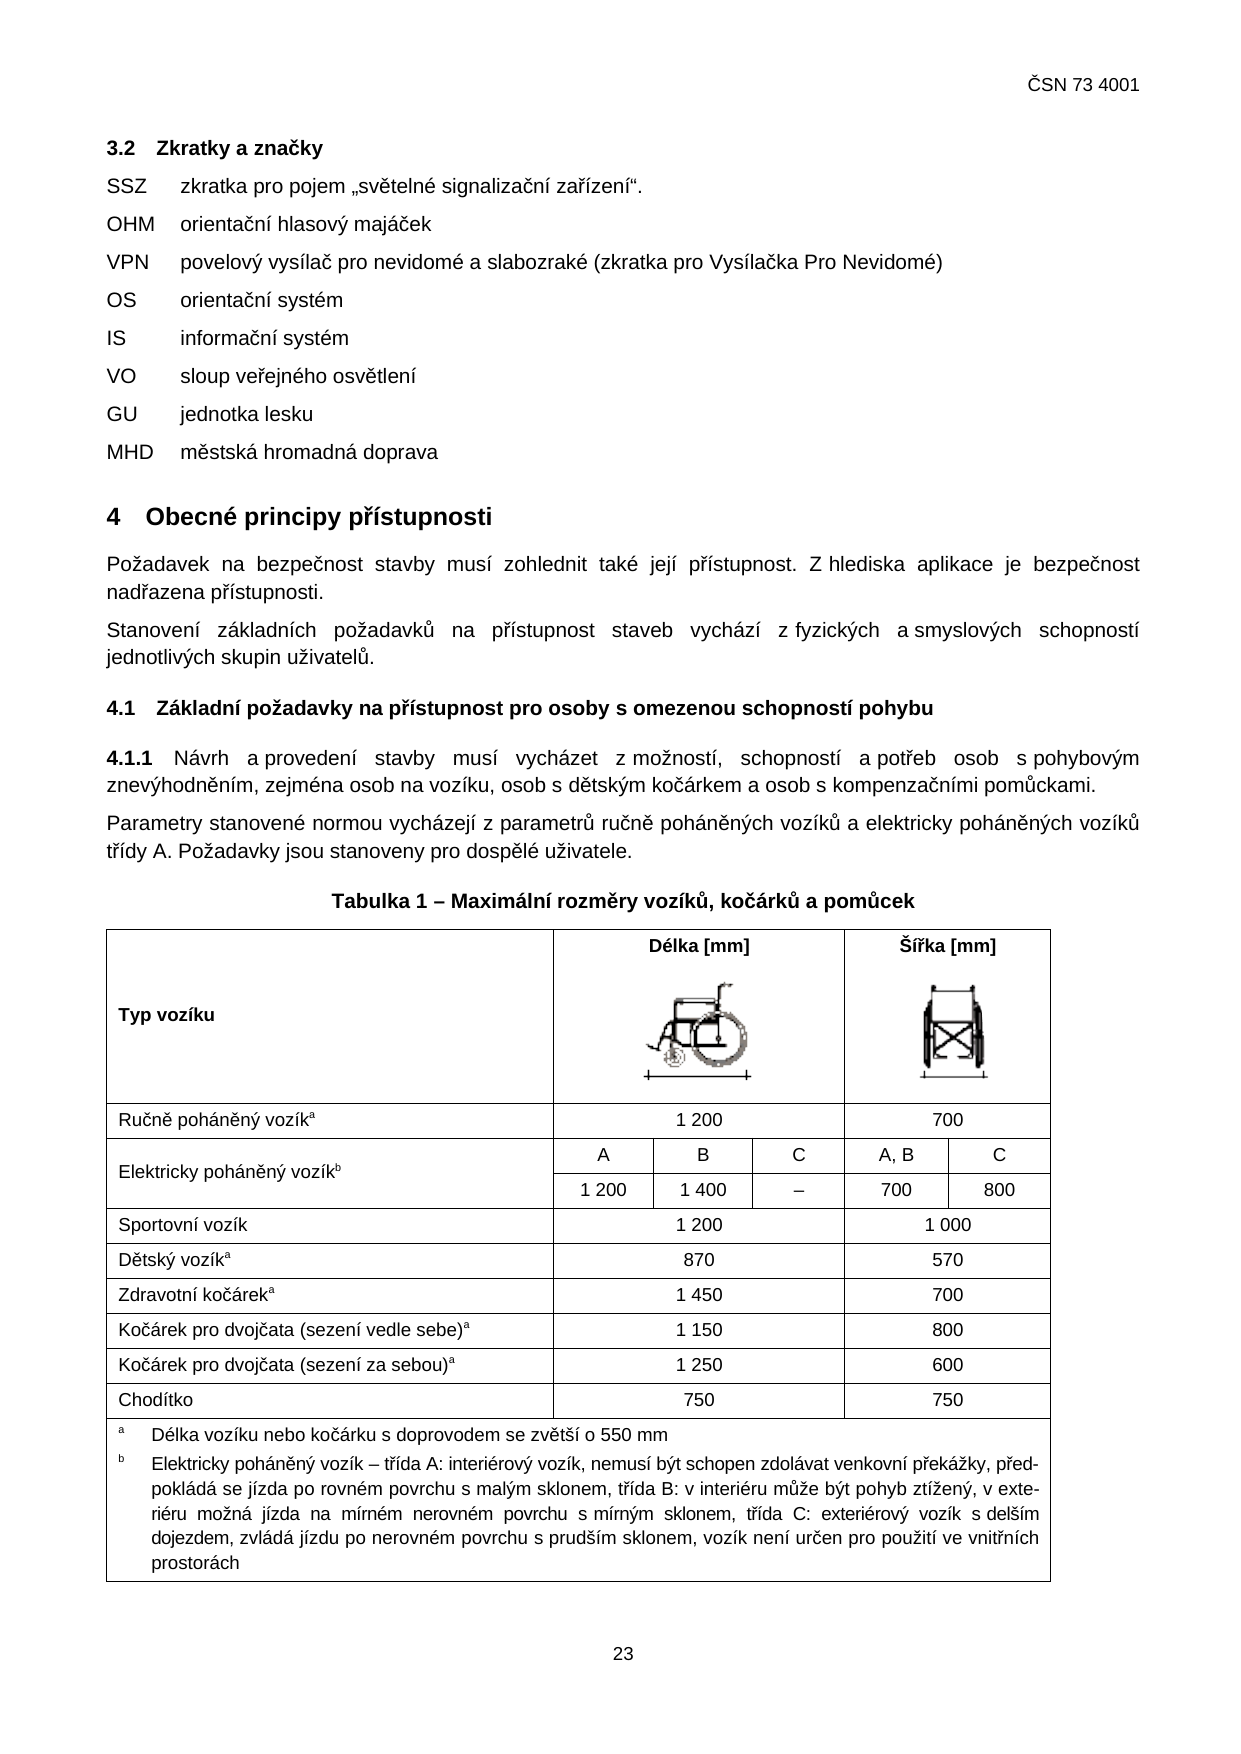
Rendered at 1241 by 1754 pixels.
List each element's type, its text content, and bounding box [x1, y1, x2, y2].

table_cell Sportovní vozík [107, 1209, 553, 1243]
table_cell 1 450 [554, 1279, 844, 1313]
subtitle 4.1 Základní požadavky na přístupnost pro osoby s omezenou schopností pohybu [106, 695, 1140, 719]
table_cell 1 200 [554, 1104, 844, 1138]
table_cell Kočárek pro dvojčata (sezení za sebou)a [107, 1349, 553, 1383]
subtitle 4 Obecné principy přístupnosti [106, 502, 1140, 531]
table_cell 1 250 [554, 1349, 844, 1383]
table_cell Elektricky poháněný vozíkb [107, 1139, 553, 1208]
table_cell Kočárek pro dvojčata (sezení vedle sebe)a [107, 1314, 553, 1348]
text GU jednotka lesku [106, 402, 1140, 426]
table_cell Ručně poháněný vozíka [107, 1104, 553, 1138]
text OHM orientační hlasový majáček [106, 212, 1140, 236]
table_header Typ vozíku [107, 930, 553, 1103]
picture [912, 974, 989, 1079]
table_cell a Délka vozíku nebo kočárku s doprovodem se zvětší o 550 mm b Elektricky poháněný vozík – třída A: interiérový vozík, nemusí být schopen zdolávat venkovní překážky, před- pokládá se jízda po rovném povrchu s malým sklonem, třída B: v interiéru může být pohyb ztížený, v exte- riéru možná jízda na mírném nerovném povrchu s mírným sklonem, třída C: exteriérový vozík s delším dojezdem, zvládá jízdu po nerovném povrchu s prudším sklonem, vozík není určen pro použití ve vnitřních prostorách [107, 1419, 1050, 1581]
text VPN povelový vysílač pro nevidomé a slabozraké (zkratka pro Vysílačka Pro Nevidomé) [106, 250, 1140, 274]
table_cell 870 [554, 1244, 844, 1278]
text Stanovení základních požadavků na přístupnost staveb vychází z fyzických a smyslových schopností jednotlivých skupin uživatelů. [106, 617, 1140, 669]
table_cell 1 200 [554, 1209, 844, 1243]
table_cell 700 [845, 1174, 948, 1208]
table_cell 800 [845, 1314, 1050, 1348]
table_cell 1 000 [845, 1209, 1050, 1243]
table_cell A [554, 1139, 653, 1173]
table_cell 1 150 [554, 1314, 844, 1348]
picture [638, 972, 754, 1081]
table_cell 750 [554, 1384, 844, 1418]
table_cell 700 [845, 1104, 1050, 1138]
table_cell 800 [949, 1174, 1050, 1208]
text IS informační systém [106, 326, 1140, 350]
text 4.1.1 Návrh a provedení stavby musí vycházet z možností, schopností a potřeb osob s pohybovým znevýhodněním, zejména osob na vozíku, osob s dětským kočárkem a osob s kompenzačními pomůckami. [106, 746, 1140, 797]
text OS orientační systém [106, 288, 1140, 312]
table_cell C [949, 1139, 1050, 1173]
text MHD městská hromadná doprava [106, 439, 1140, 463]
table_header Šířka [mm] [845, 930, 1050, 1103]
table_cell Zdravotní kočáreka [107, 1279, 553, 1313]
table_cell 700 [845, 1279, 1050, 1313]
text SSZ zkratka pro pojem „světelné signalizační zařízení“. [106, 174, 1140, 198]
table_cell Dětský vozíka [107, 1244, 553, 1278]
table_cell – [753, 1174, 844, 1208]
table_cell Chodítko [107, 1384, 553, 1418]
table_cell B [654, 1139, 752, 1173]
table_cell 570 [845, 1244, 1050, 1278]
text Tabulka 1 – Maximální rozměry vozíků, kočárků a pomůcek [106, 889, 1140, 913]
text Parametry stanovené normou vycházejí z parametrů ručně poháněných vozíků a elektricky poháněných vozíků třídy A. Požadavky jsou stanoveny pro dospělé uživatele. [106, 811, 1140, 863]
table_cell C [753, 1139, 844, 1173]
table_cell 1 200 [554, 1174, 653, 1208]
table_cell A, B [845, 1139, 948, 1173]
table_cell 600 [845, 1349, 1050, 1383]
table_header Délka [mm] [554, 930, 844, 1103]
text VO sloup veřejného osvětlení [106, 364, 1140, 388]
table_cell 750 [845, 1384, 1050, 1418]
text Požadavek na bezpečnost stavby musí zohlednit také její přístupnost. Z hlediska aplikace je bezpečnost nadřazena přístupnosti. [106, 552, 1140, 603]
table_cell 1 400 [654, 1174, 752, 1208]
text 3.2 Zkratky a značky [106, 136, 1140, 160]
